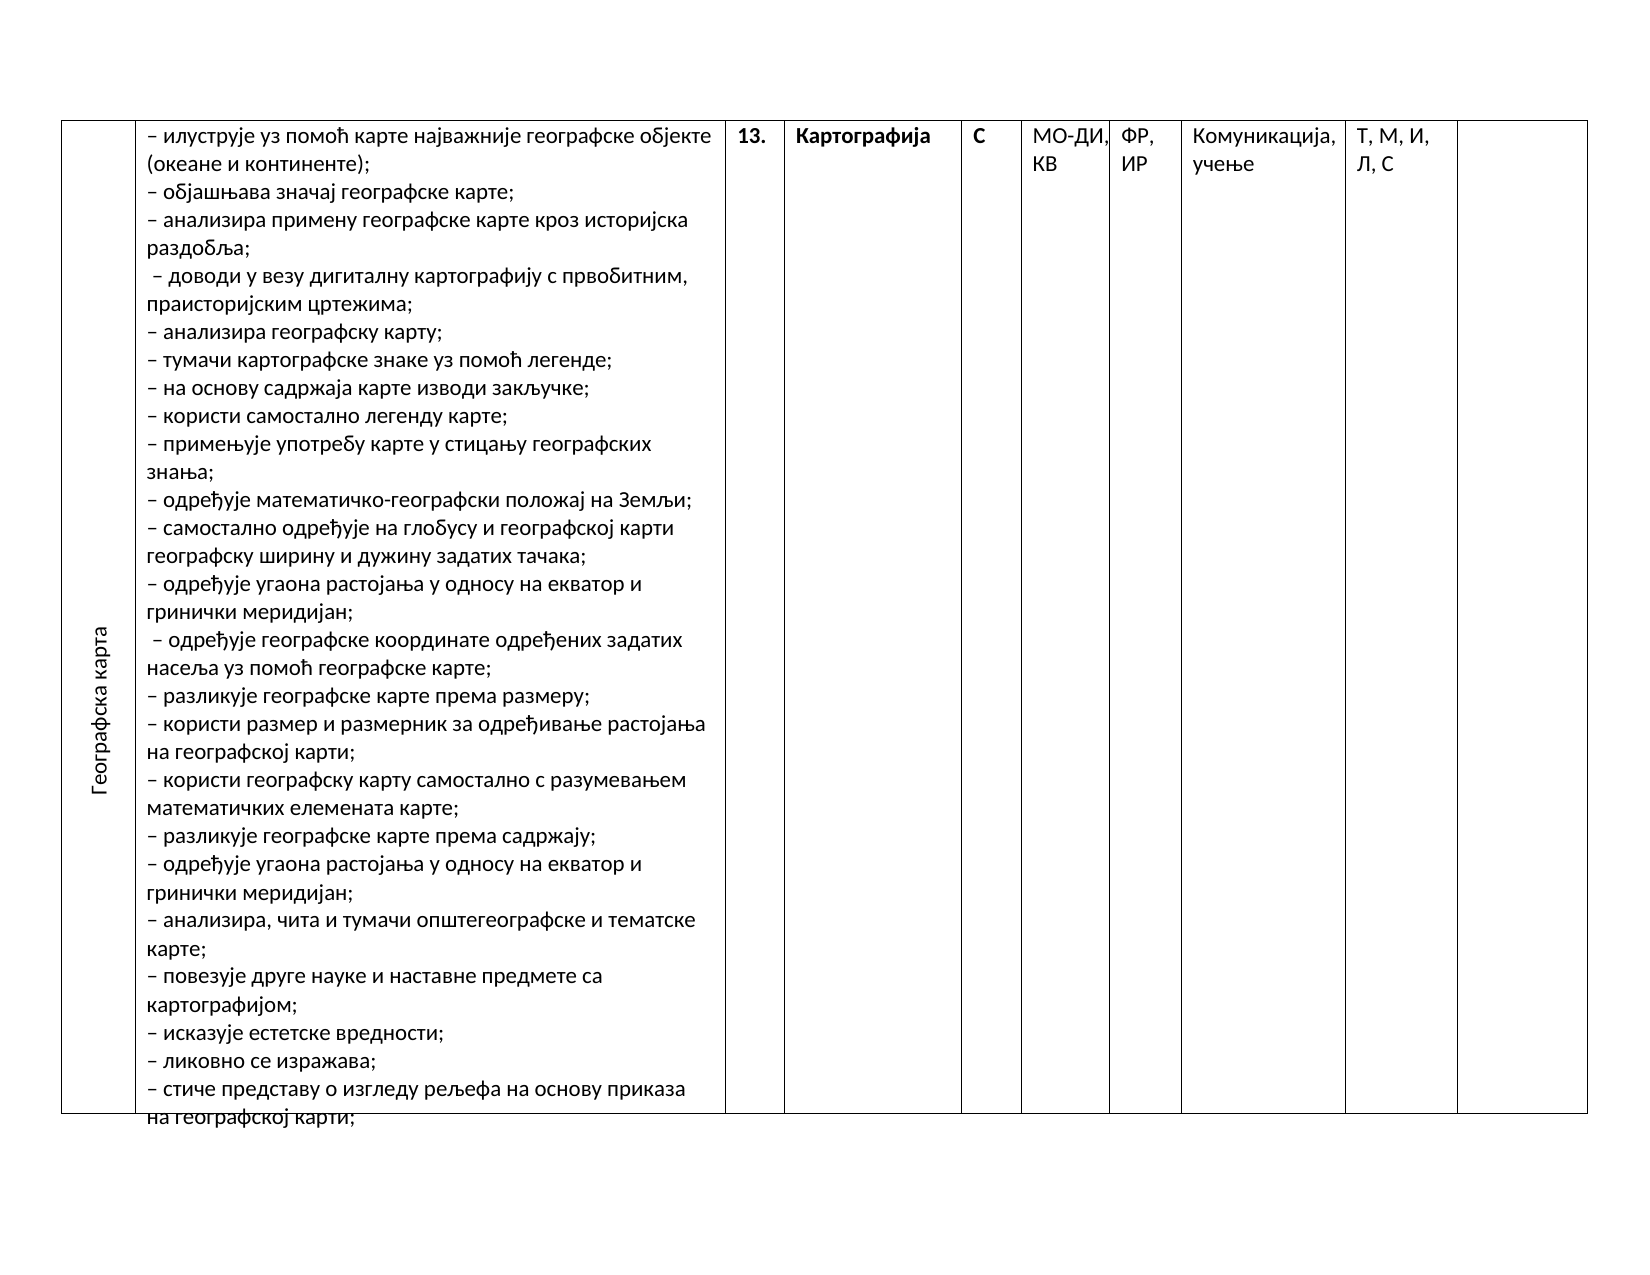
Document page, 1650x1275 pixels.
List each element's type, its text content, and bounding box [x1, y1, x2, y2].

table_cell Комуникација, учење [1182, 121, 1345, 1113]
table_cell ФР, ИР [1110, 121, 1181, 1113]
table_cell 13. [726, 121, 784, 1113]
table_cell Т, М, И, Л, С [1346, 121, 1457, 1113]
table_cell – илуструје уз помоћ карте најважније географске објекте (океане и континенте); – објашњава значај географске карте; – анализира примену географске карте кроз историјска раздобља; – доводи у везу дигиталну картографију с првобитним, праисторијским цртежима; – анализира географску карту; – тумачи картографске знаке уз помоћ легенде; – на основу садржаја карте изводи закључке; – користи самостално легенду карте; – примењује употребу карте у стицању географских знања; – одређује математичко-географски положај на Земљи; – самостално одређује на глобусу и географској карти географску ширину и дужину задатих тачака; – одређује угаона растојања у односу на екватор и гринички меридијан; – одређује географске координате одређених задатих насеља уз помоћ географске карте; – разликује географске карте према размеру; – користи размер и размерник за одређивање растојања на географској карти; – користи географску карту самостално с разумевањем математичких елемената карте; – разликује географске карте према садржају; – одређује угаона растојања у односу на екватор и гринички меридијан; – анализира, чита и тумачи општегеографске и тематске карте; – повезује друге науке и наставне предмете са картографијом; – исказује естетске вредности; – ликовно се изражава; – стиче представу о изгледу рељефа на основу приказа на географској карти; – оријентише се у простору користећи компас, географску карту и систематске навигационе системе; – доводи у везу оријентацију у природи с оријентацијом на географској карти; – користи природне начине оријентације; – користи инструменте за оријентацију у простору. [136, 121, 725, 1113]
table_cell МО-ДИ, КВ [1022, 121, 1109, 1113]
table_cell С [962, 121, 1021, 1113]
table_cell Географска карта [62, 121, 135, 1113]
table_cell Картографија [785, 121, 961, 1113]
table_cell [1458, 121, 1587, 1113]
